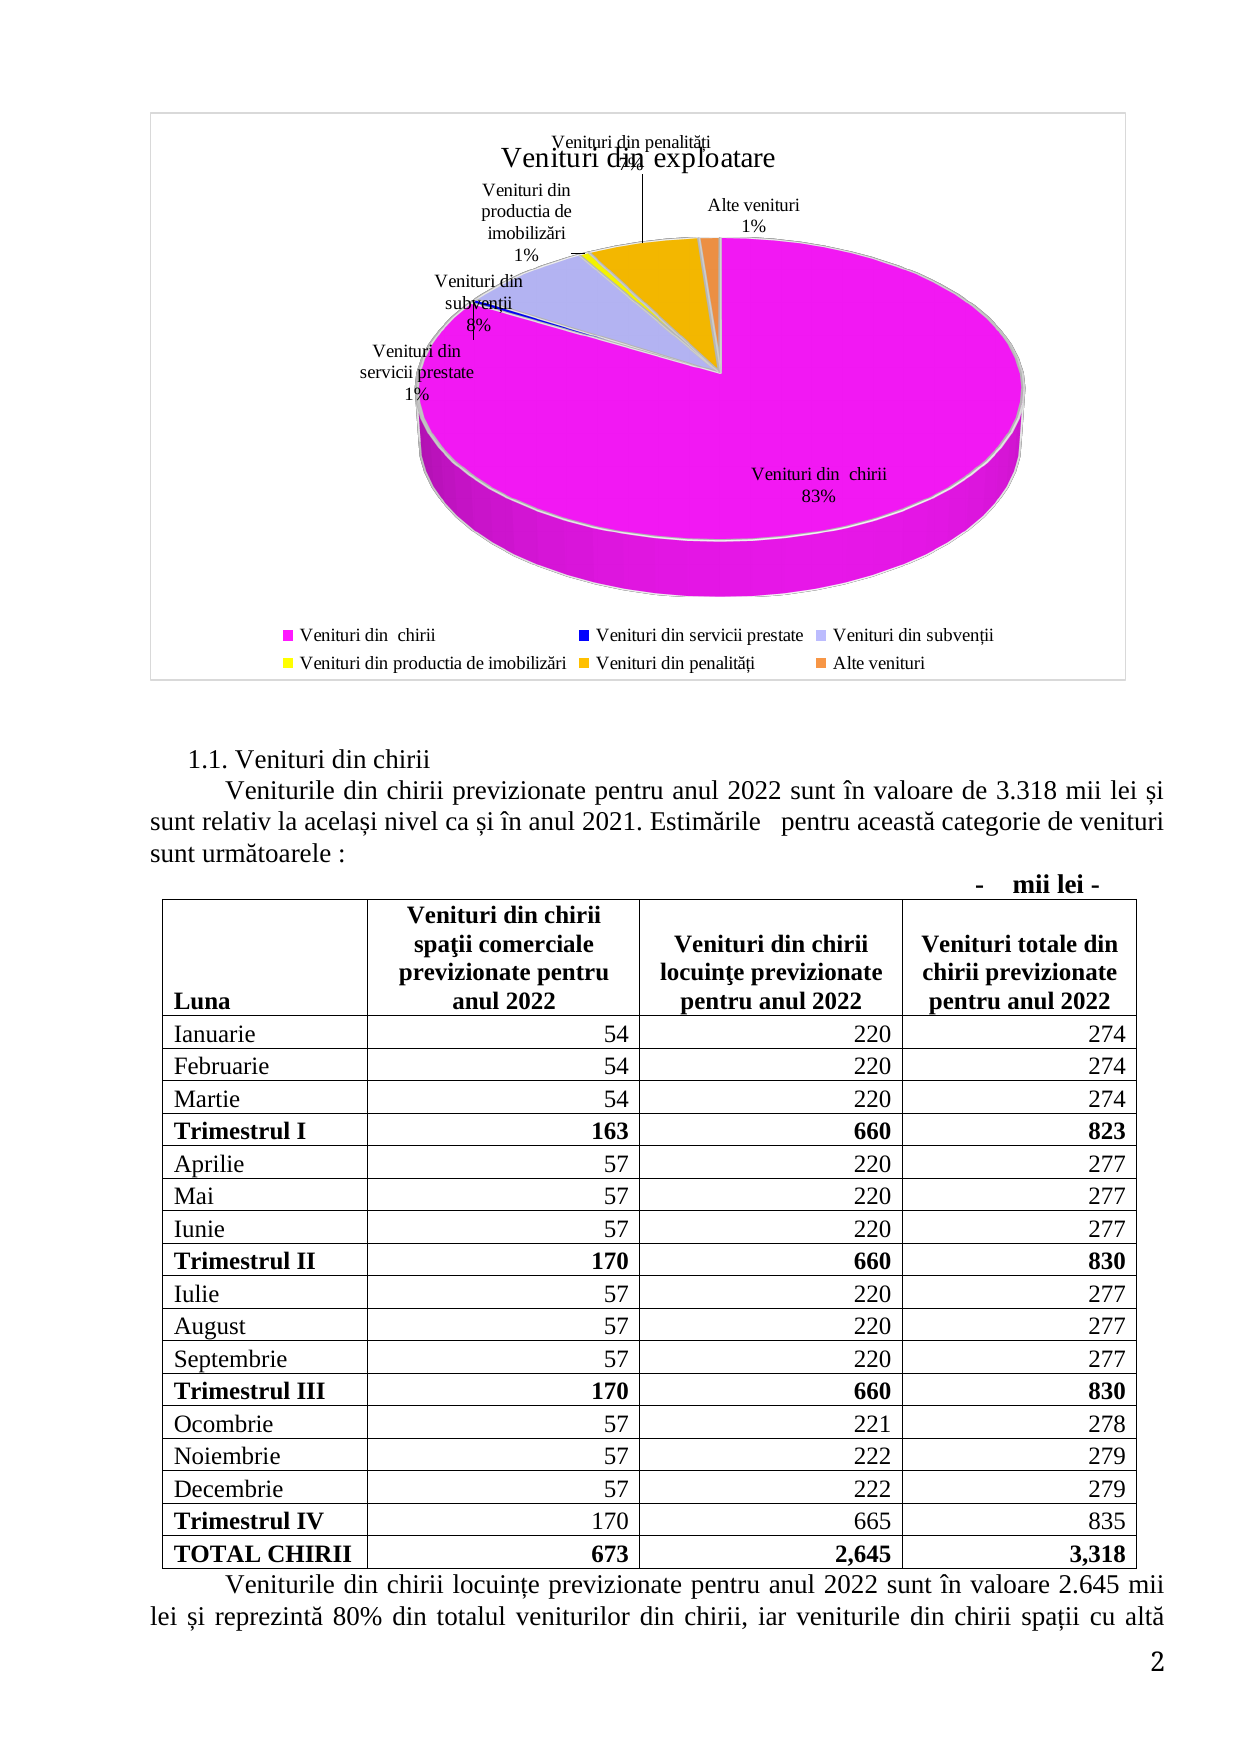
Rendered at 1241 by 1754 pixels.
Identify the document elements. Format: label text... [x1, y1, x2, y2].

table_cell 660 [640, 1374, 902, 1405]
table_cell 57 [368, 1276, 639, 1307]
table_cell 221 [640, 1406, 902, 1437]
table_cell 170 [368, 1504, 639, 1535]
table_cell 220 [640, 1146, 902, 1177]
table_cell 279 [903, 1471, 1136, 1502]
table_cell Trimestrul III [163, 1374, 367, 1405]
table_cell 170 [368, 1244, 639, 1275]
table_cell Ocombrie [163, 1406, 367, 1437]
table_cell Mai [163, 1179, 367, 1210]
text Veniturile din chirii previzionate pentru anul 2022 sunt în valoare de 3.318 mii lei și sunt relativ la același nivel ca și în anul 2021. Estimările pentru această categorie de venituri sunt următoarele : [150, 774, 1165, 868]
table_cell Septembrie [163, 1341, 367, 1372]
table_cell 274 [903, 1081, 1136, 1112]
table_cell 220 [640, 1016, 902, 1047]
table_cell 278 [903, 1406, 1136, 1437]
table_cell 54 [368, 1016, 639, 1047]
table_cell TOTAL CHIRII [163, 1536, 367, 1567]
table_cell Decembrie [163, 1471, 367, 1502]
table_cell 274 [903, 1049, 1136, 1080]
table_cell 57 [368, 1179, 639, 1210]
table_cell 54 [368, 1049, 639, 1080]
table_cell 220 [640, 1049, 902, 1080]
table_cell 222 [640, 1471, 902, 1502]
table_header Luna [163, 900, 367, 1015]
text 1.1. Venituri din chirii [187, 743, 1165, 774]
table_cell 2,645 [640, 1536, 902, 1567]
table_cell 57 [368, 1439, 639, 1470]
table_cell Aprilie [163, 1146, 367, 1177]
table_cell 170 [368, 1374, 639, 1405]
table_cell 277 [903, 1341, 1136, 1372]
table_cell August [163, 1309, 367, 1340]
table_cell 277 [903, 1211, 1136, 1242]
table_cell 57 [368, 1211, 639, 1242]
table_cell 57 [368, 1406, 639, 1437]
table_cell 163 [368, 1114, 639, 1145]
table_cell Trimestrul IV [163, 1504, 367, 1535]
table_cell 222 [640, 1439, 902, 1470]
table_cell 54 [368, 1081, 639, 1112]
table_cell 220 [640, 1309, 902, 1340]
table_cell 279 [903, 1439, 1136, 1470]
table_cell 220 [640, 1341, 902, 1372]
table_header Venituri din chirii spaţii comerciale previzionate pentru anul 2022 [368, 900, 639, 1015]
table_cell 660 [640, 1114, 902, 1145]
table_cell 830 [903, 1374, 1136, 1405]
table_cell 660 [640, 1244, 902, 1275]
table_cell 673 [368, 1536, 639, 1567]
table_cell 277 [903, 1146, 1136, 1177]
table_cell 220 [640, 1179, 902, 1210]
table_cell Ianuarie [163, 1016, 367, 1047]
table_header Venituri totale din chirii previzionate pentru anul 2022 [903, 900, 1136, 1015]
table_cell Iunie [163, 1211, 367, 1242]
table_cell Noiembrie [163, 1439, 367, 1470]
table_cell 274 [903, 1016, 1136, 1047]
table_cell 57 [368, 1471, 639, 1502]
table_cell 57 [368, 1341, 639, 1372]
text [150, 1568, 1165, 1631]
table_cell Trimestrul II [163, 1244, 367, 1275]
table_header Venituri din chirii locuinţe previzionate pentru anul 2022 [640, 900, 902, 1015]
table_cell 277 [903, 1276, 1136, 1307]
table_cell 835 [903, 1504, 1136, 1535]
table_cell 220 [640, 1211, 902, 1242]
table_cell 277 [903, 1309, 1136, 1340]
table_cell 830 [903, 1244, 1136, 1275]
table_cell Iulie [163, 1276, 367, 1307]
table_cell Martie [163, 1081, 367, 1112]
table_cell Trimestrul I [163, 1114, 367, 1145]
list mii lei - [975, 868, 1165, 899]
table_cell 57 [368, 1146, 639, 1177]
table_cell 277 [903, 1179, 1136, 1210]
table_cell 220 [640, 1276, 902, 1307]
table_cell 220 [640, 1081, 902, 1112]
table_cell 823 [903, 1114, 1136, 1145]
table_cell Februarie [163, 1049, 367, 1080]
table_cell 57 [368, 1309, 639, 1340]
table_cell 3,318 [903, 1536, 1136, 1567]
table_cell 665 [640, 1504, 902, 1535]
